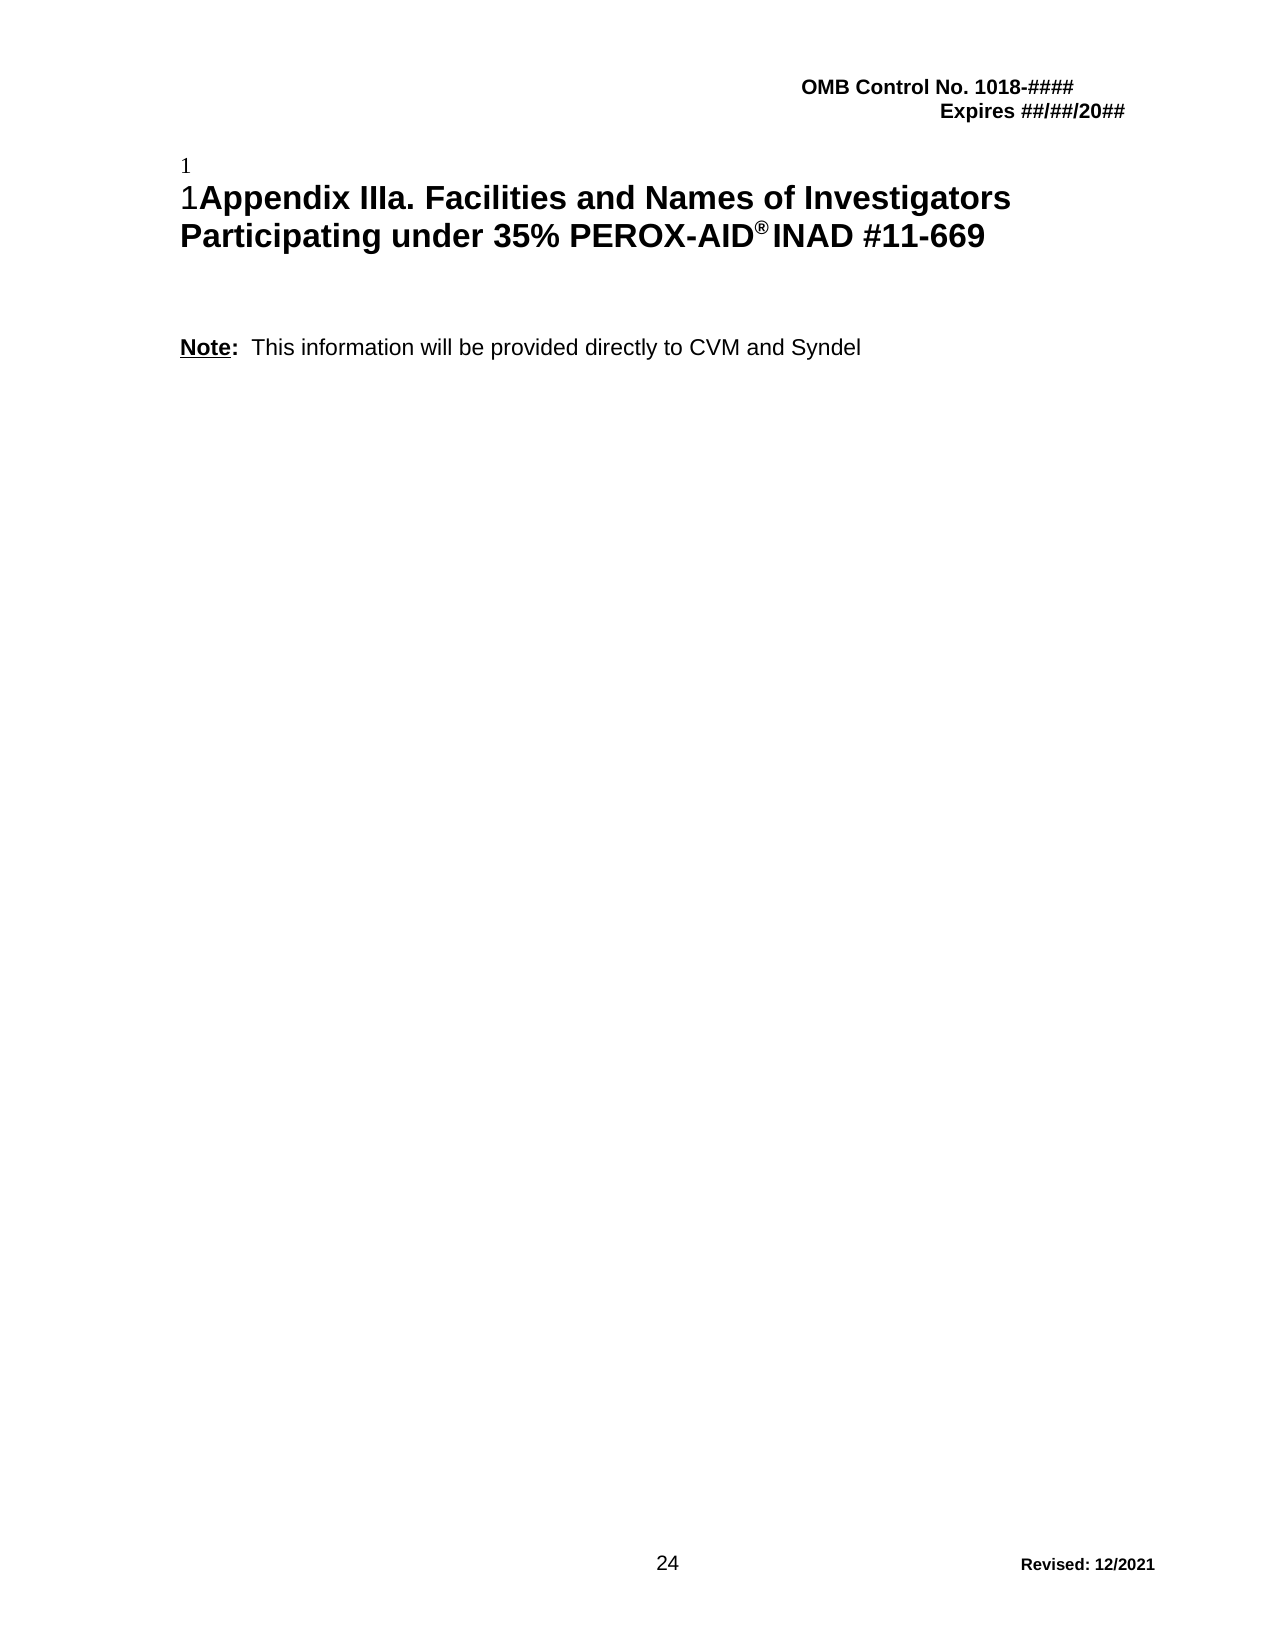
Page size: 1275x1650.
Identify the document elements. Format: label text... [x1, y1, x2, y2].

text Participating under 35% PEROX-AID® INAD #11-669 [180, 216, 1125, 255]
text Note: This information will be provided directly to CVM and Syndel [180, 334, 1125, 360]
text Appendix IIIa. Facilities and Names of Investigators [180, 178, 1125, 216]
